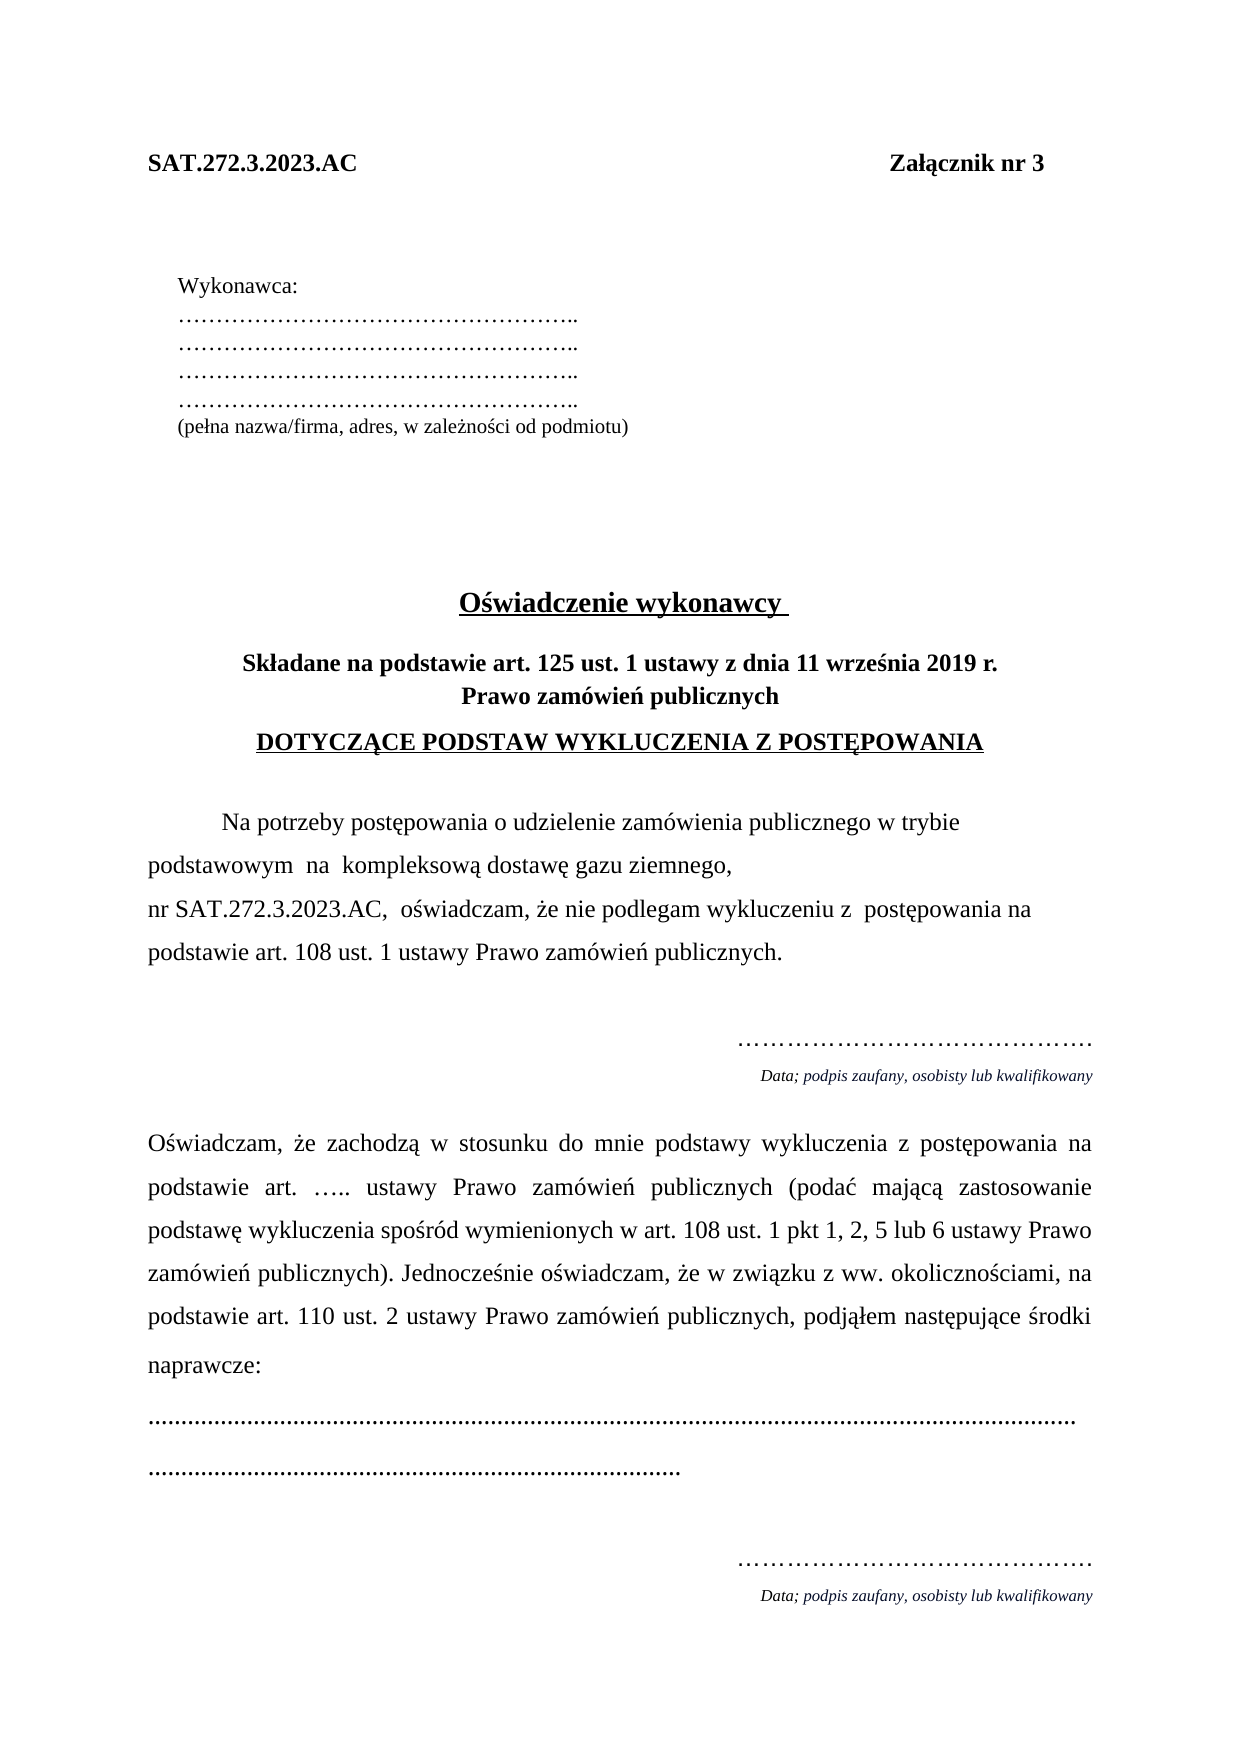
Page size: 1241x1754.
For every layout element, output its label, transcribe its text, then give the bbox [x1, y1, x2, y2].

text nr SAT.272.3.2023.AC, oświadczam, że nie podlegam wykluczeniu z postępowania na podstawie art. 108 ust. 1 ustawy Prawo zamówień publicznych. [148, 894, 1093, 966]
text ……………………………………. [148, 1023, 1093, 1052]
text Składane na podstawie art. 125 ust. 1 ustawy z dnia 11 września 2019 r. [148, 648, 1093, 677]
text …………………………………………….. [177, 386, 1093, 412]
text ……………………………………. [148, 1543, 1093, 1572]
text SAT.272.3.2023.AC Załącznik nr 3 [148, 148, 1093, 176]
text Data; podpis zaufany, osobisty lub kwalifikowany [148, 1066, 1093, 1085]
text …………………………………………….. [177, 301, 1093, 327]
text Wykonawca: [177, 272, 1093, 299]
text …………………………………………………………………………………………………………………………………………………………………………………………………… [148, 1398, 1093, 1483]
text Oświadczam, że zachodzą w stosunku do mnie podstawy wykluczenia z postępowania na podstawie art. ….. ustawy Prawo zamówień publicznych (podać mającą zastosowanie podstawę wykluczenia spośród wymienionych w art. 108 ust. 1 pkt 1, 2, 5 lub 6 ustawy Prawo zamówień publicznych). Jednocześnie oświadczam, że w związku z ww. okolicznościami, na podstawie art. 110 ust. 2 ustawy Prawo zamówień publicznych, podjąłem następujące środki naprawcze: [148, 1128, 1093, 1381]
text Prawo zamówień publicznych [148, 681, 1093, 710]
text Data; podpis zaufany, osobisty lub kwalifikowany [148, 1586, 1093, 1605]
text Oświadczenie wykonawcy [148, 585, 1093, 619]
text DOTYCZĄCE PODSTAW WYKLUCZENIA Z POSTĘPOWANIA [148, 727, 1093, 755]
text …………………………………………….. [177, 358, 1093, 384]
text …………………………………………….. [177, 329, 1093, 356]
text Na potrzeby postępowania o udzielenie zamówienia publicznego w trybie podstawowym na kompleksową dostawę gazu ziemnego, [148, 807, 1093, 879]
text (pełna nazwa/firma, adres, w zależności od podmiotu) [177, 414, 1093, 438]
